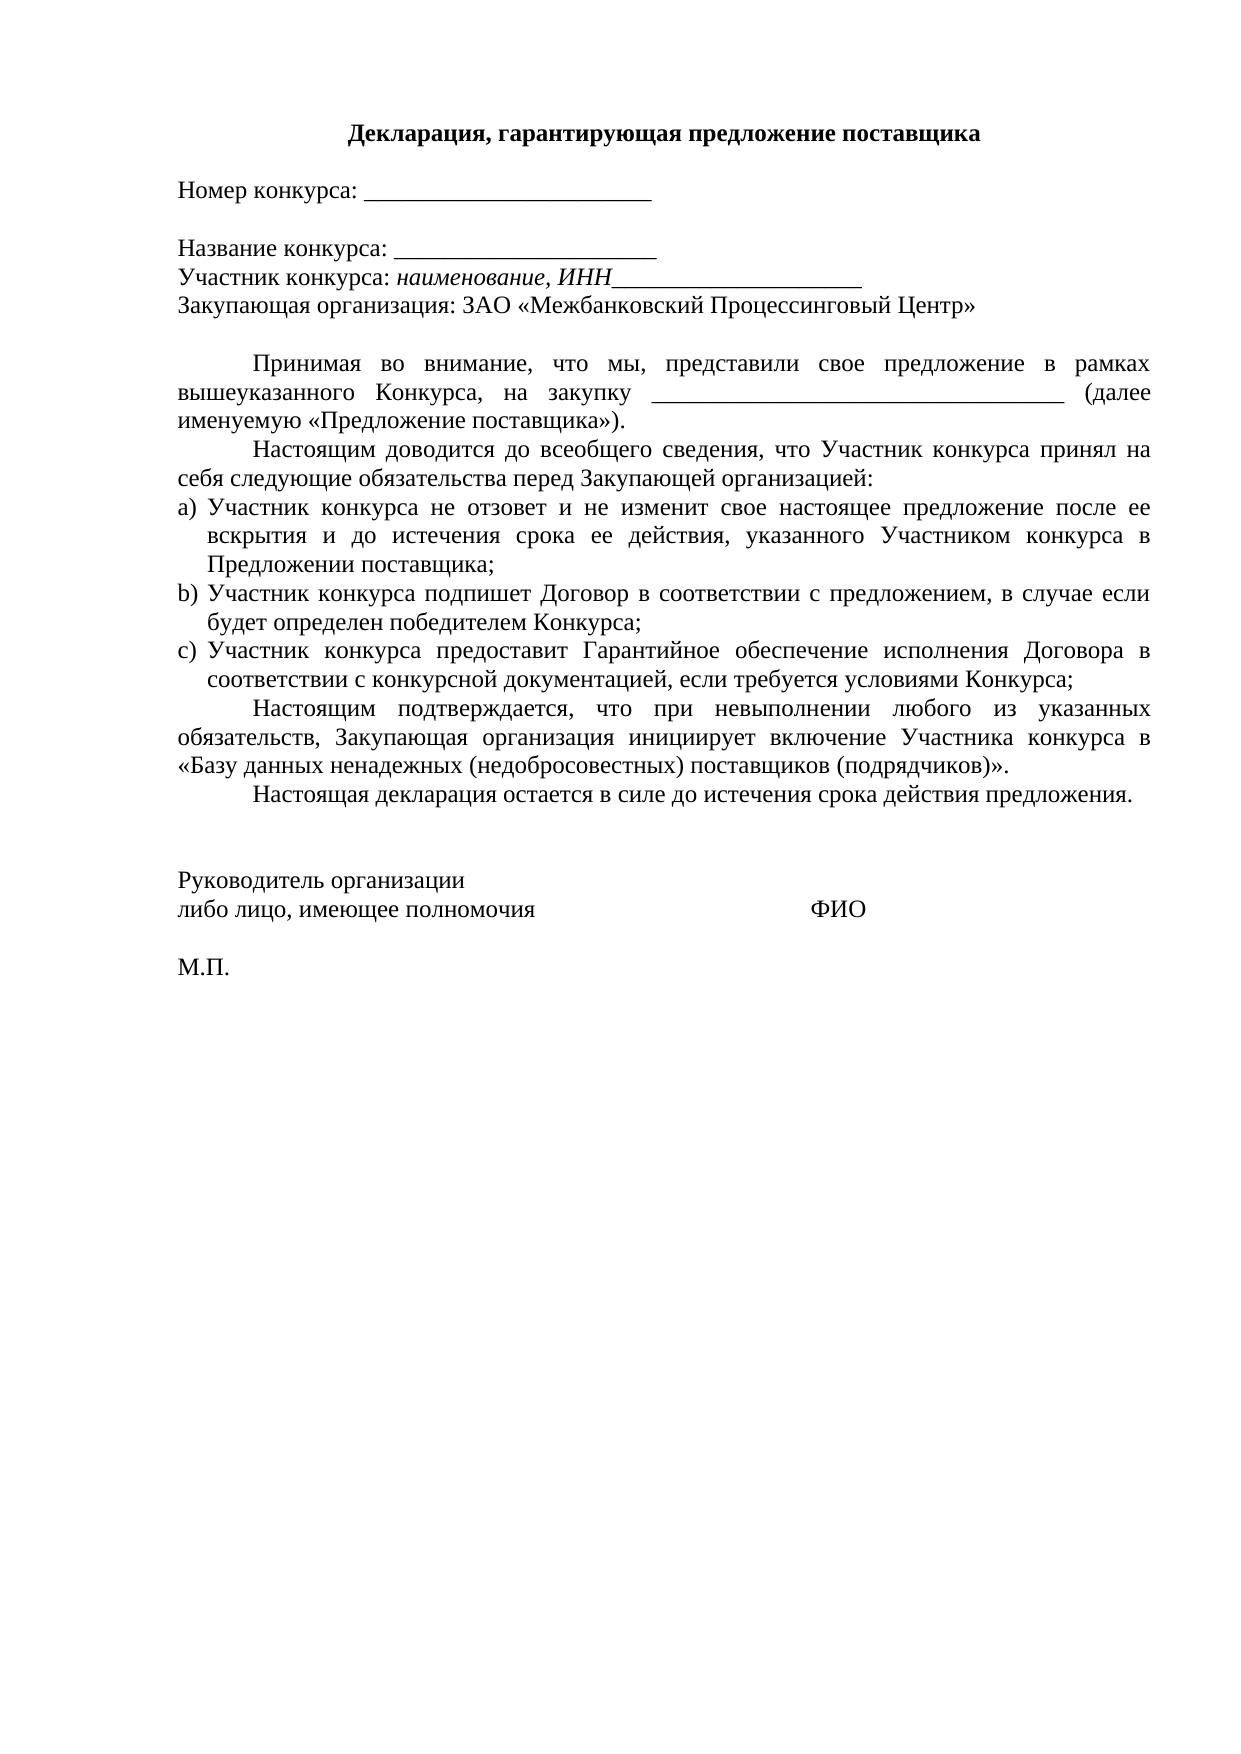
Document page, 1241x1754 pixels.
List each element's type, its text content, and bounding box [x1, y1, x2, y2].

list Участник конкурса не отзовет и не изменит свое настоящее предложение после ее вскрытия и до истечения срока ее действия, указанного Участником конкурса в Предложении поставщика; [177, 492, 1152, 578]
text Руководитель организации [177, 866, 1152, 894]
text Принимая во внимание, что мы, представили свое предложение в рамках вышеуказанного Конкурса, на закупку _________________________________ (далее именуемую «Предложение поставщика»). [177, 348, 1152, 434]
text Закупающая организация: ЗАО «Межбанковский Процессинговый Центр» [177, 291, 1152, 319]
text Декларация, гарантирующая предложение поставщика [177, 118, 1152, 147]
text М.П. [177, 952, 1152, 981]
list Участник конкурса предоставит Гарантийное обеспечение исполнения Договора в соответствии с конкурсной документацией, если требуется условиями Конкурса; [177, 636, 1152, 693]
text Настоящим подтверждается, что при невыполнении любого из указанных обязательств, Закупающая организация инициирует включение Участника конкурса в «Базу данных ненадежных (недобросовестных) поставщиков (подрядчиков)». [177, 693, 1152, 779]
text Настоящая декларация остается в силе до истечения срока действия предложения. [177, 779, 1152, 808]
text Настоящим доводится до всеобщего сведения, что Участник конкурса принял на себя следующие обязательства перед Закупающей организацией: [177, 434, 1152, 492]
text Номер конкурса: _______________________ [177, 176, 1152, 204]
list Участник конкурса подпишет Договор в соответствии с предложением, в случае если будет определен победителем Конкурса; [177, 578, 1152, 636]
text либо лицо, имеющее полномочия ФИО [177, 894, 1152, 923]
text Участник конкурса: наименование, ИНН____________________ [177, 262, 1152, 291]
text Название конкурса: _____________________ [177, 233, 1152, 262]
